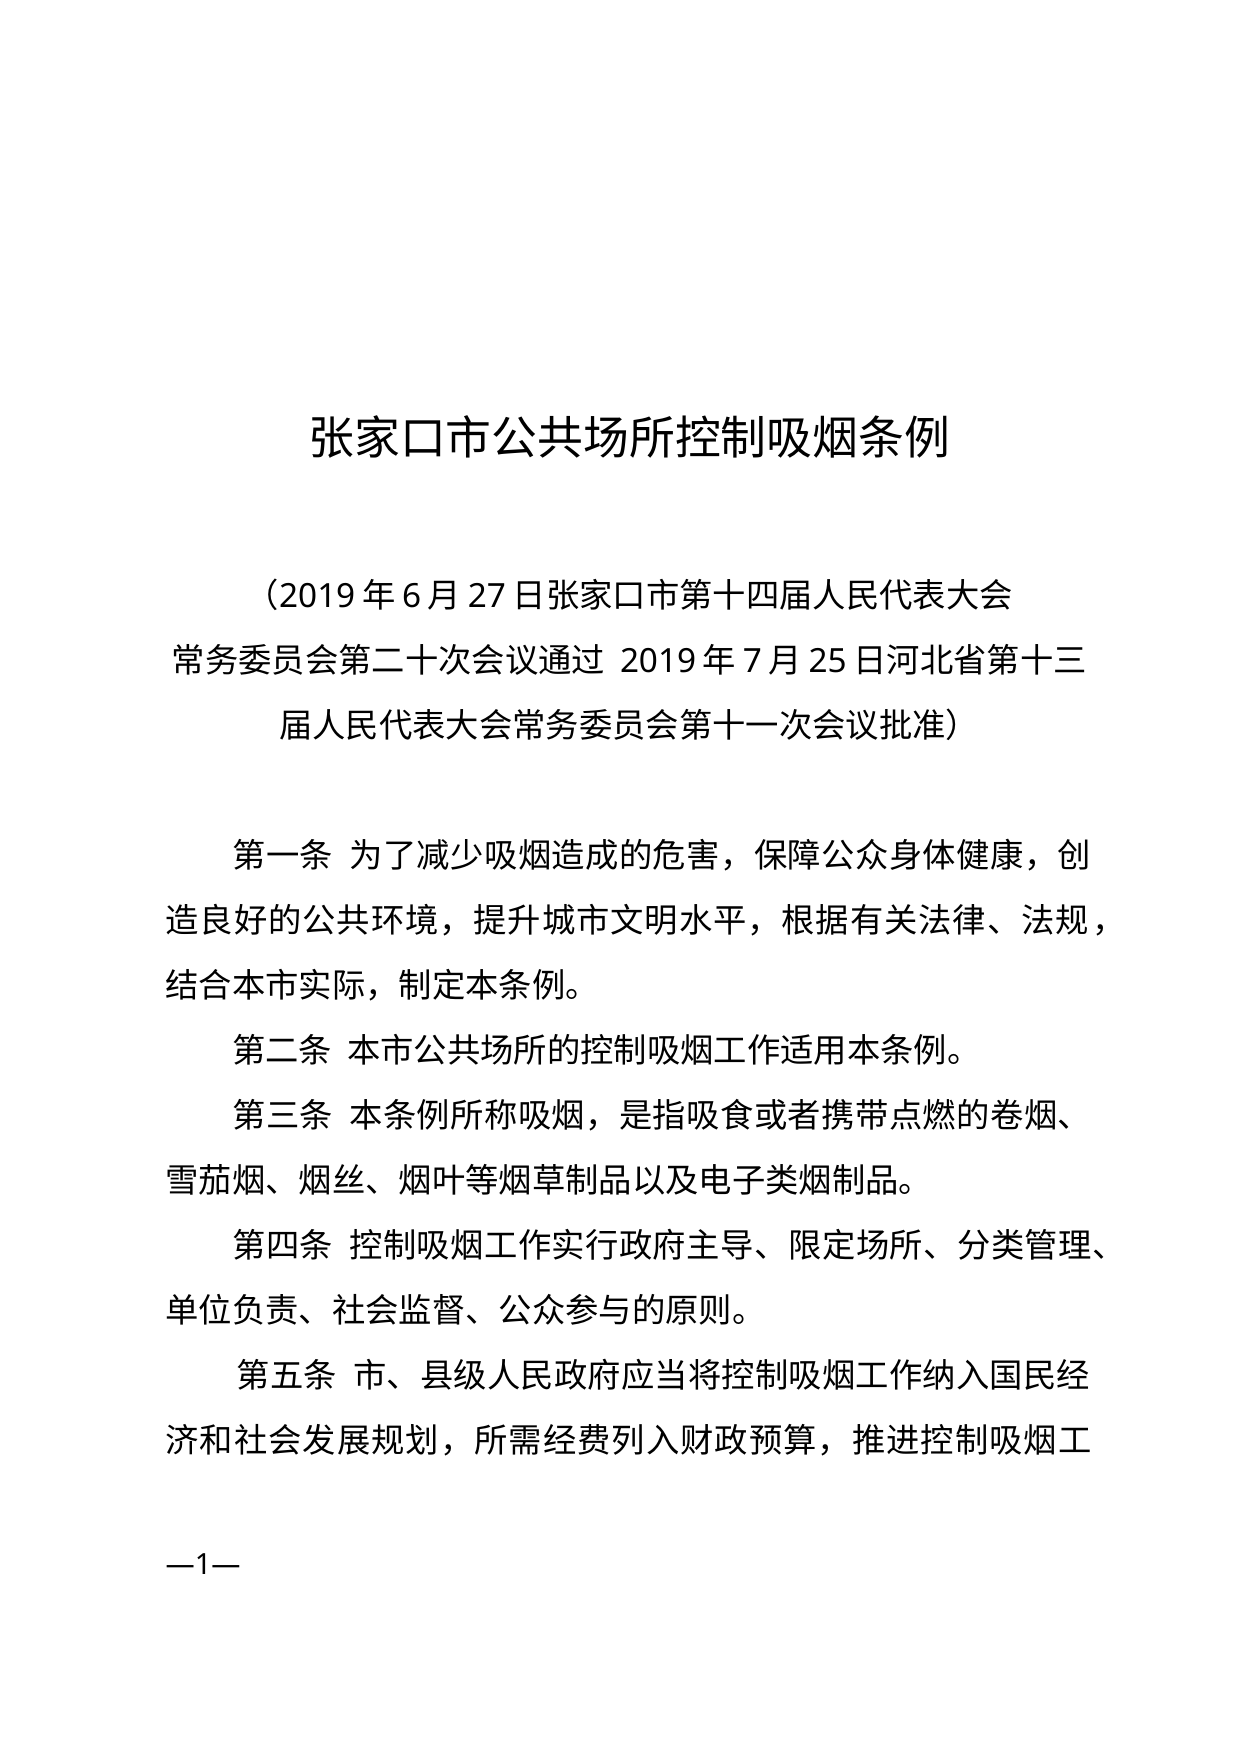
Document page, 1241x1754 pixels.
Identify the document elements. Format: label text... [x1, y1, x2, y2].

text （2019年6月27日张家口市第十四届人民代表大会 [165, 561, 1093, 626]
text 张家口市公共场所控制吸烟条例 [165, 386, 1093, 483]
text 第四条 控制吸烟工作实行政府主导、限定场所、分类管理、单位负责、社会监督、公众参与的原则。 [165, 1211, 1093, 1341]
text 第一条 为了减少吸烟造成的危害，保障公众身体健康，创造良好的公共环境，提升城市文明水平，根据有关法律、法规，结合本市实际，制定本条例。 [165, 821, 1093, 1016]
text 第三条 本条例所称吸烟，是指吸食或者携带点燃的卷烟、雪茄烟、烟丝、烟叶等烟草制品以及电子类烟制品。 [165, 1081, 1093, 1211]
text 常务委员会第二十次会议通过 2019年7月25日河北省第十三届人民代表大会常务委员会第十一次会议批准） [165, 626, 1093, 756]
text 第二条 本市公共场所的控制吸烟工作适用本条例。 [165, 1016, 1093, 1081]
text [165, 1341, 1093, 1471]
